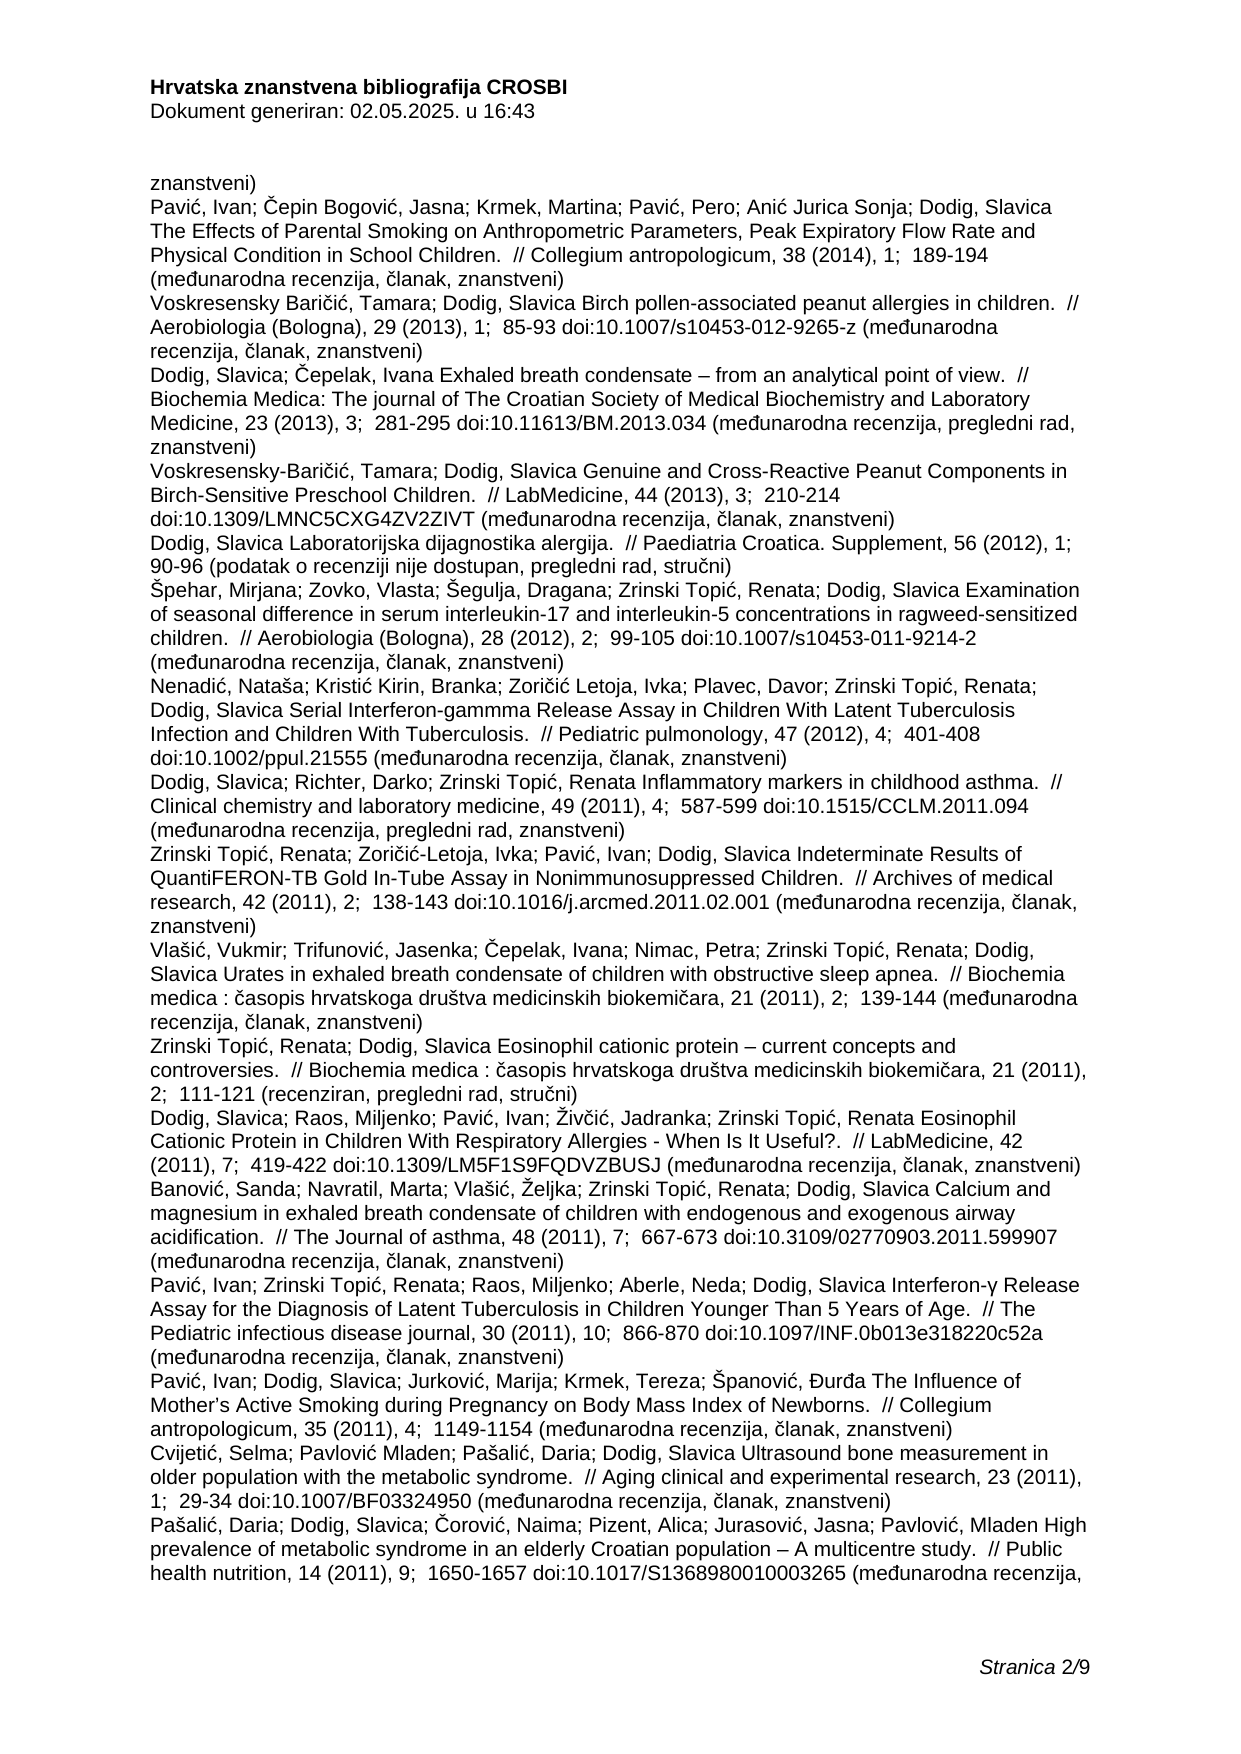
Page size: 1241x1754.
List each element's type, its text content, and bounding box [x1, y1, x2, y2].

text Voskresensky-Baričić, Tamara; Dodig, Slavica [150, 458, 1090, 530]
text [150, 1513, 1090, 1584]
text Cvijetić, Selma; Pavlović Mladen; Pašalić, Daria; Dodig, Slavica [150, 1441, 1090, 1513]
text Špehar, Mirjana; Zovko, Vlasta; Šegulja, Dragana; Zrinski Topić, Renata; Dodig, Slavica [150, 578, 1090, 674]
text Dodig, Slavica; Raos, Miljenko; Pavić, Ivan; Živčić, Jadranka; Zrinski Topić, Renata [150, 1105, 1090, 1177]
text Voskresensky Baričić, Tamara; Dodig, Slavica [150, 291, 1090, 363]
text Zrinski Topić, Renata; Dodig, Slavica [150, 1033, 1090, 1105]
text Pavić, Ivan; Dodig, Slavica; Jurković, Marija; Krmek, Tereza; Španović, Đurđa [150, 1369, 1090, 1441]
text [150, 171, 1090, 195]
text Dodig, Slavica [150, 530, 1090, 578]
text Nenadić, Nataša; Kristić Kirin, Branka; Zoričić Letoja, Ivka; Plavec, Davor; Zrinski Topić, Renata; Dodig, Slavica [150, 674, 1090, 770]
text Dodig, Slavica; Richter, Darko; Zrinski Topić, Renata [150, 770, 1090, 842]
text Pavić, Ivan; Čepin Bogović, Jasna; Krmek, Martina; Pavić, Pero; Anić Jurica Sonja; Dodig, Slavica [150, 195, 1090, 291]
text Zrinski Topić, Renata; Zoričić-Letoja, Ivka; Pavić, Ivan; Dodig, Slavica [150, 842, 1090, 938]
text Banović, Sanda; Navratil, Marta; Vlašić, Željka; Zrinski Topić, Renata; Dodig, Slavica [150, 1177, 1090, 1273]
text Dodig, Slavica; Čepelak, Ivana [150, 363, 1090, 458]
text Pavić, Ivan; Zrinski Topić, Renata; Raos, Miljenko; Aberle, Neda; Dodig, Slavica [150, 1273, 1090, 1369]
text Vlašić, Vukmir; Trifunović, Jasenka; Čepelak, Ivana; Nimac, Petra; Zrinski Topić, Renata; Dodig, Slavica [150, 938, 1090, 1033]
